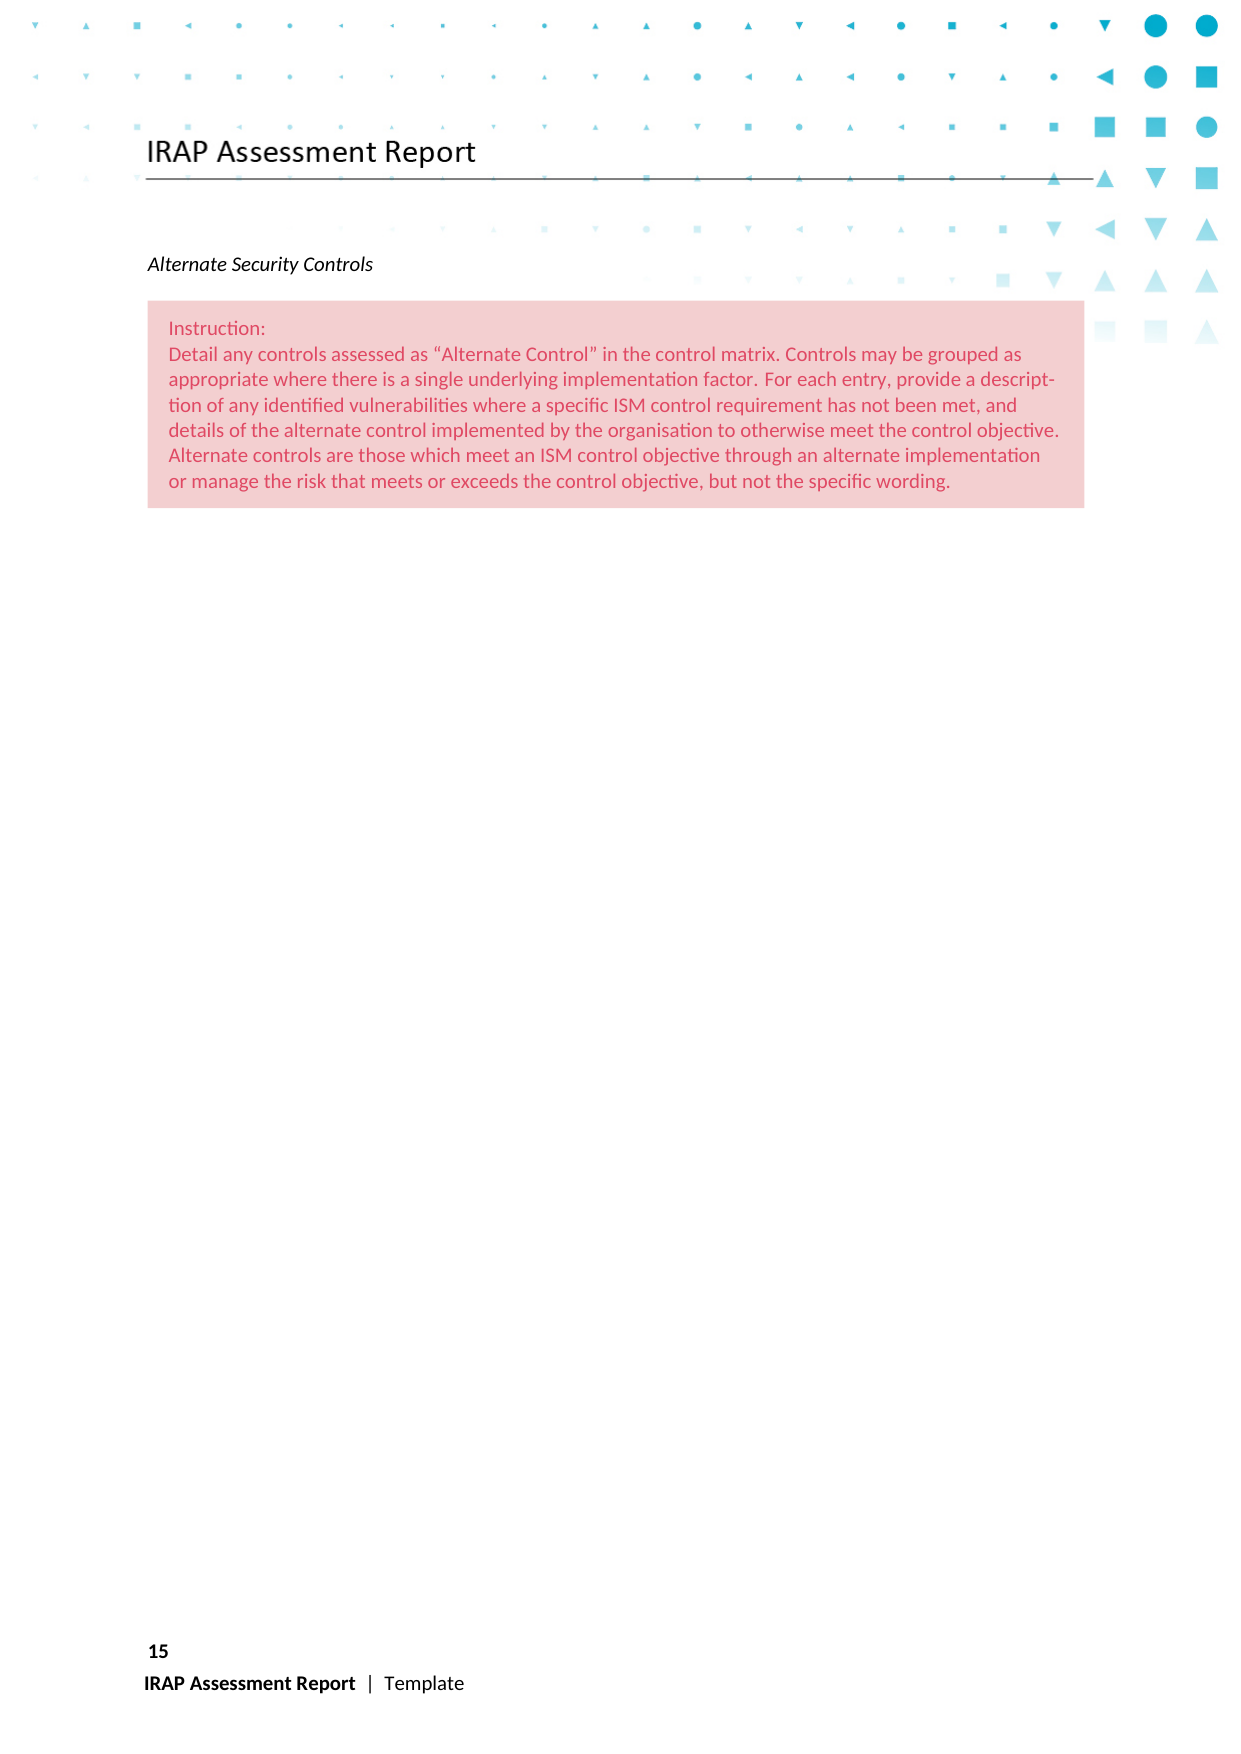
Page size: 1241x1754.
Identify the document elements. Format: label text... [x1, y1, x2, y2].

picture [0, 0, 1241, 359]
text Alternate Security Controls [148, 251, 1092, 276]
